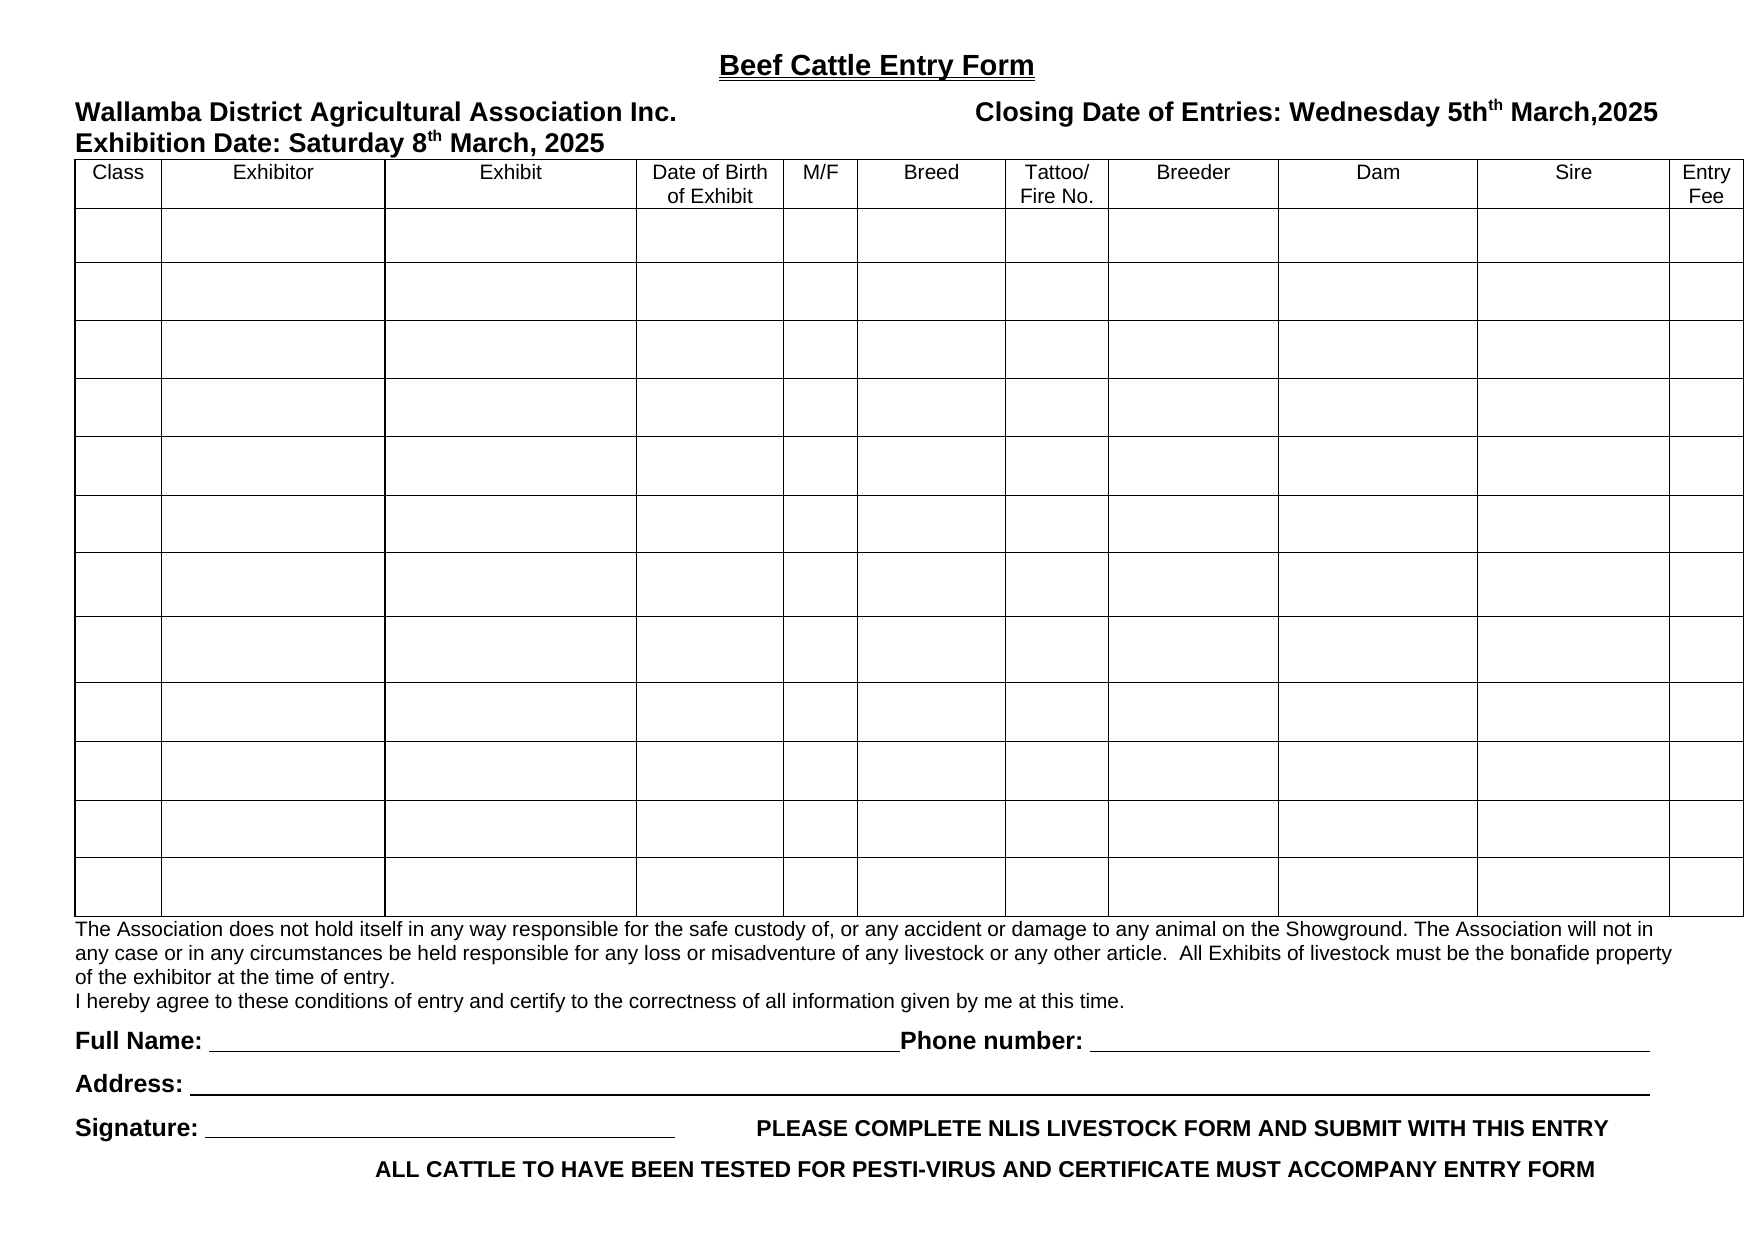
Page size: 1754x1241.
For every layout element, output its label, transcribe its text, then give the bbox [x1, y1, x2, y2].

table_cell [1109, 437, 1278, 495]
text I hereby agree to these conditions of entry and certify to the correctness of all information given by me at this time. [75, 989, 1679, 1013]
table_cell [162, 209, 384, 262]
table_header Sire [1478, 160, 1669, 207]
table_cell [1670, 209, 1743, 262]
table_cell [1006, 617, 1108, 682]
table_cell [386, 683, 636, 741]
table_cell [1279, 263, 1477, 319]
table_header Breeder [1109, 160, 1278, 207]
table_cell [1279, 858, 1477, 916]
table_cell [162, 263, 384, 319]
table_cell [1279, 437, 1477, 495]
table_cell [1670, 496, 1743, 552]
table_cell [1006, 553, 1108, 616]
table_cell [1279, 379, 1477, 436]
table_cell [76, 496, 161, 552]
table_cell [76, 742, 161, 800]
table_cell [1109, 496, 1278, 552]
table_cell [1006, 321, 1108, 378]
table_cell [1109, 858, 1278, 916]
table_cell [637, 858, 783, 916]
table_cell [1006, 801, 1108, 857]
table_cell [1279, 617, 1477, 682]
table_cell [1478, 858, 1669, 916]
table_cell [637, 379, 783, 436]
text Full Name: Phone number: [75, 1026, 1679, 1055]
table_cell [1670, 553, 1743, 616]
table_cell [1109, 321, 1278, 378]
table_cell [1478, 742, 1669, 800]
table_cell [76, 263, 161, 319]
table_cell [1670, 263, 1743, 319]
table_cell [1109, 263, 1278, 319]
table_cell [386, 496, 636, 552]
table_cell [386, 321, 636, 378]
table_cell [1478, 553, 1669, 616]
table_cell [386, 263, 636, 319]
table_cell [858, 858, 1005, 916]
table_header Breed [858, 160, 1005, 207]
table_cell [1006, 263, 1108, 319]
table_cell [1670, 742, 1743, 800]
table_cell [1279, 742, 1477, 800]
table_cell [76, 683, 161, 741]
table_cell [386, 742, 636, 800]
text Exhibition Date: Saturday 8th March, 2025 [75, 127, 1679, 158]
table_cell [637, 801, 783, 857]
table_cell [1109, 801, 1278, 857]
table_cell [1670, 617, 1743, 682]
table_cell [858, 801, 1005, 857]
table_cell [162, 321, 384, 378]
table_cell [76, 553, 161, 616]
table_cell [637, 263, 783, 319]
table_cell [1279, 496, 1477, 552]
table_cell [386, 379, 636, 436]
table_cell [1006, 496, 1108, 552]
table_cell [637, 437, 783, 495]
table_cell [76, 209, 161, 262]
table_cell [76, 801, 161, 857]
table_cell [784, 209, 857, 262]
table_cell [784, 858, 857, 916]
table_cell [1478, 801, 1669, 857]
table_cell [386, 617, 636, 682]
table_cell [1109, 379, 1278, 436]
table_cell [858, 437, 1005, 495]
table_cell [1478, 209, 1669, 262]
table_cell [637, 209, 783, 262]
table_cell [162, 858, 384, 916]
table_cell [1279, 321, 1477, 378]
table_cell [784, 379, 857, 436]
table_cell [637, 683, 783, 741]
table_header Class [76, 160, 161, 207]
table_cell [1006, 683, 1108, 741]
table_cell [1670, 321, 1743, 378]
table_cell [76, 437, 161, 495]
table_cell [858, 617, 1005, 682]
table_cell [1006, 379, 1108, 436]
table_cell [1670, 683, 1743, 741]
table_cell [386, 209, 636, 262]
table_cell [1478, 321, 1669, 378]
table_cell [784, 617, 857, 682]
text ALL CATTLE TO HAVE BEEN TESTED FOR PESTI-VIRUS AND CERTIFICATE MUST ACCOMPANY ENTRY FORM [375, 1156, 1679, 1182]
table_cell [386, 858, 636, 916]
table_cell [858, 553, 1005, 616]
text Beef Cattle Entry Form [75, 48, 1679, 81]
table_cell [162, 496, 384, 552]
table_header Entry Fee [1670, 160, 1743, 207]
table_cell [1279, 801, 1477, 857]
table_cell [1670, 801, 1743, 857]
table_cell [1006, 742, 1108, 800]
text Address: [75, 1069, 1679, 1098]
table_cell [1109, 683, 1278, 741]
table_cell [1670, 379, 1743, 436]
table_cell [162, 437, 384, 495]
table_cell [1478, 379, 1669, 436]
table_cell [1478, 617, 1669, 682]
table_cell [858, 742, 1005, 800]
table_cell [162, 617, 384, 682]
table_cell [1478, 496, 1669, 552]
text Wallamba District Agricultural Association Inc. Closing Date of Entries: Wednesday 5thth March,2025 [75, 96, 1679, 127]
table_cell [1006, 209, 1108, 262]
table_header Tattoo/ Fire No. [1006, 160, 1108, 207]
table_cell [1006, 437, 1108, 495]
table_cell [1670, 858, 1743, 916]
table_cell [1006, 858, 1108, 916]
table_cell [858, 263, 1005, 319]
table_cell [76, 321, 161, 378]
table_cell [637, 553, 783, 616]
table_cell [162, 683, 384, 741]
text Signature: PLEASE COMPLETE NLIS LIVESTOCK FORM AND SUBMIT WITH THIS ENTRY [75, 1113, 1679, 1141]
table_cell [784, 263, 857, 319]
table_cell [1279, 209, 1477, 262]
table_cell [1670, 437, 1743, 495]
table_cell [386, 553, 636, 616]
table_cell [162, 742, 384, 800]
table_header Exhibitor [162, 160, 384, 207]
table_cell [76, 379, 161, 436]
table_cell [637, 742, 783, 800]
table_cell [1109, 617, 1278, 682]
table_cell [784, 437, 857, 495]
table_cell [1109, 553, 1278, 616]
table_cell [784, 742, 857, 800]
table_header Dam [1279, 160, 1477, 207]
table_cell [1478, 437, 1669, 495]
table_cell [76, 858, 161, 916]
table_cell [784, 683, 857, 741]
table_cell [1478, 683, 1669, 741]
table_cell [1109, 209, 1278, 262]
table_header Date of Birth of Exhibit [637, 160, 783, 207]
table_cell [162, 379, 384, 436]
table_header Exhibit [386, 160, 636, 207]
table_cell [784, 801, 857, 857]
table_cell [784, 496, 857, 552]
table_cell [76, 617, 161, 682]
table_cell [858, 209, 1005, 262]
table_header M/F [784, 160, 857, 207]
table_cell [1279, 553, 1477, 616]
table_cell [1279, 683, 1477, 741]
table_cell [637, 321, 783, 378]
table_cell [162, 553, 384, 616]
table_cell [637, 617, 783, 682]
table_cell [858, 496, 1005, 552]
table_cell [637, 496, 783, 552]
text The Association does not hold itself in any way responsible for the safe custody of, or any accident or damage to any animal on the Showground. The Association will not in any case or in any circumstances be held responsible for any loss or misadventure of any livestock or any other article. All Exhibits of livestock must be the bonafide property of the exhibitor at the time of entry. [75, 917, 1679, 989]
table_cell [386, 437, 636, 495]
table_cell [858, 683, 1005, 741]
table_cell [1478, 263, 1669, 319]
table_cell [858, 321, 1005, 378]
table_cell [858, 379, 1005, 436]
table_cell [162, 801, 384, 857]
table_cell [784, 553, 857, 616]
table_cell [386, 801, 636, 857]
table_cell [784, 321, 857, 378]
table_cell [1109, 742, 1278, 800]
